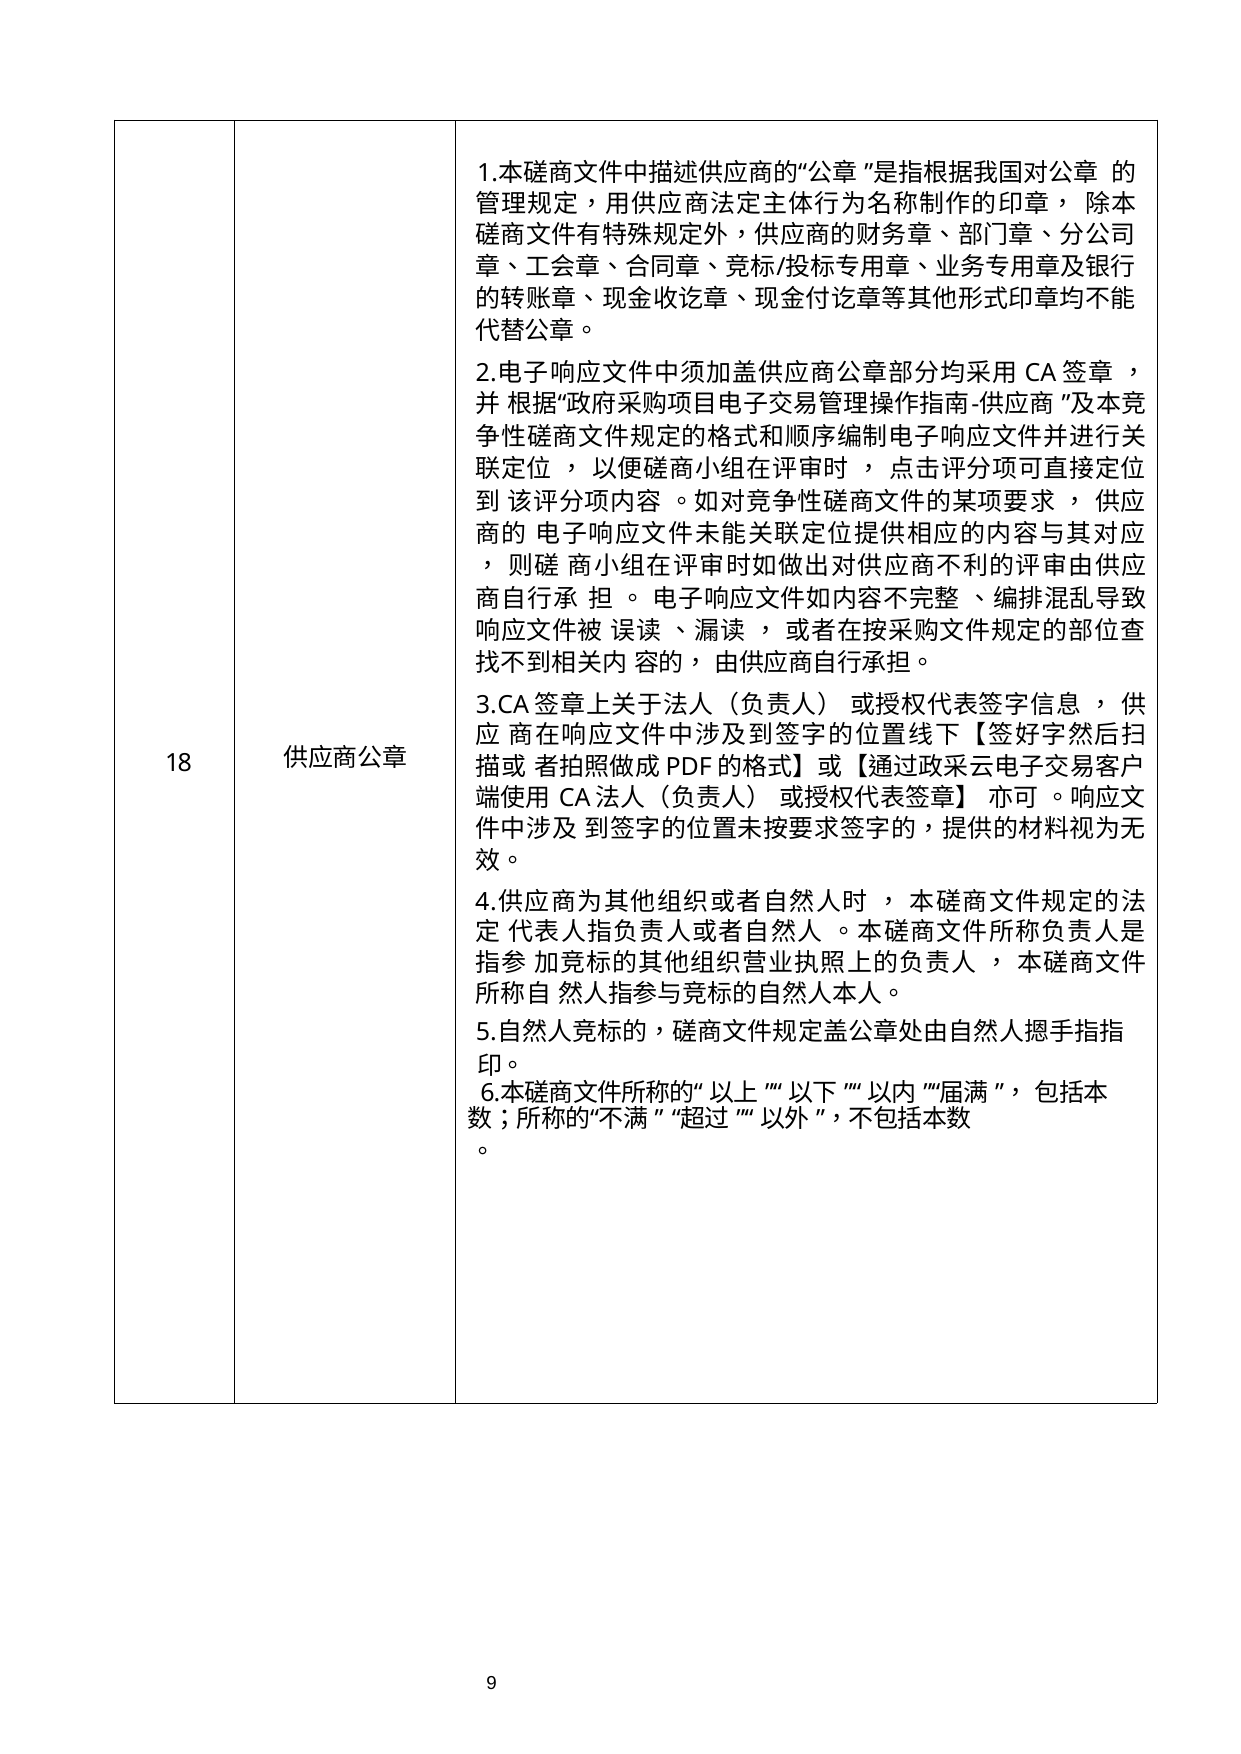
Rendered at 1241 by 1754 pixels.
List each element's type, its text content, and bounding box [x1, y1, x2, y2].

table_header 1.本磋商文件中描述供应商的“公章 ”是指根据我国对公章 的管理规定，用供应商法定主体行为名称制作的印章， 除本 磋商文件有特殊规定外，供应商的财务章、部门章、分公司 章、工会章、合同章、竞标/投标专用章、业务专用章及银行 的转账章、现金收讫章、现金付讫章等其他形式印章均不能 代替公章。 2.电子响应文件中须加盖供应商公章部分均采用CA签章 ， 并 根据“政府采购项目电子交易管理操作指南-供应商 ”及本竞 争性磋商文件规定的格式和顺序编制电子响应文件并进行关 联定位 ， 以便磋商小组在评审时 ， 点击评分项可直接定位到 该评分项内容 。如对竞争性磋商文件的某项要求 ， 供应商的 电子响应文件未能关联定位提供相应的内容与其对应 ， 则磋 商小组在评审时如做出对供应商不利的评审由供应商自行承 担 。 电子响应文件如内容不完整 、编排混乱导致响应文件被 误读 、漏读 ， 或者在按采购文件规定的部位查找不到相关内 容的， 由供应商自行承担。 3.CA签章上关于法人（负责人） 或授权代表签字信息 ， 供应 商在响应文件中涉及到签字的位置线下【签好字然后扫描或 者拍照做成PDF的格式】或【通过政采云电子交易客户端使用 CA法人（负责人） 或授权代表签章】 亦可 。响应文件中涉及 到签字的位置未按要求签字的，提供的材料视为无效。 4.供应商为其他组织或者自然人时 ， 本磋商文件规定的法定 代表人指负责人或者自然人 。本磋商文件所称负责人是指参 加竞标的其他组织营业执照上的负责人 ， 本磋商文件所称自 然人指参与竞标的自然人本人。 5.自然人竞标的，磋商文件规定盖公章处由自然人摁手指指 印。 6.本磋商文件所称的“ 以上 ”“ 以下 ”“ 以内 ”“届满 ”， 包括本数；所称的“不满 ” “超过 ”“ 以外 ”，不包括本数 。 [456, 121, 1157, 1402]
table_header 18 [115, 121, 234, 1402]
table_header 供应商公章 [235, 121, 455, 1402]
